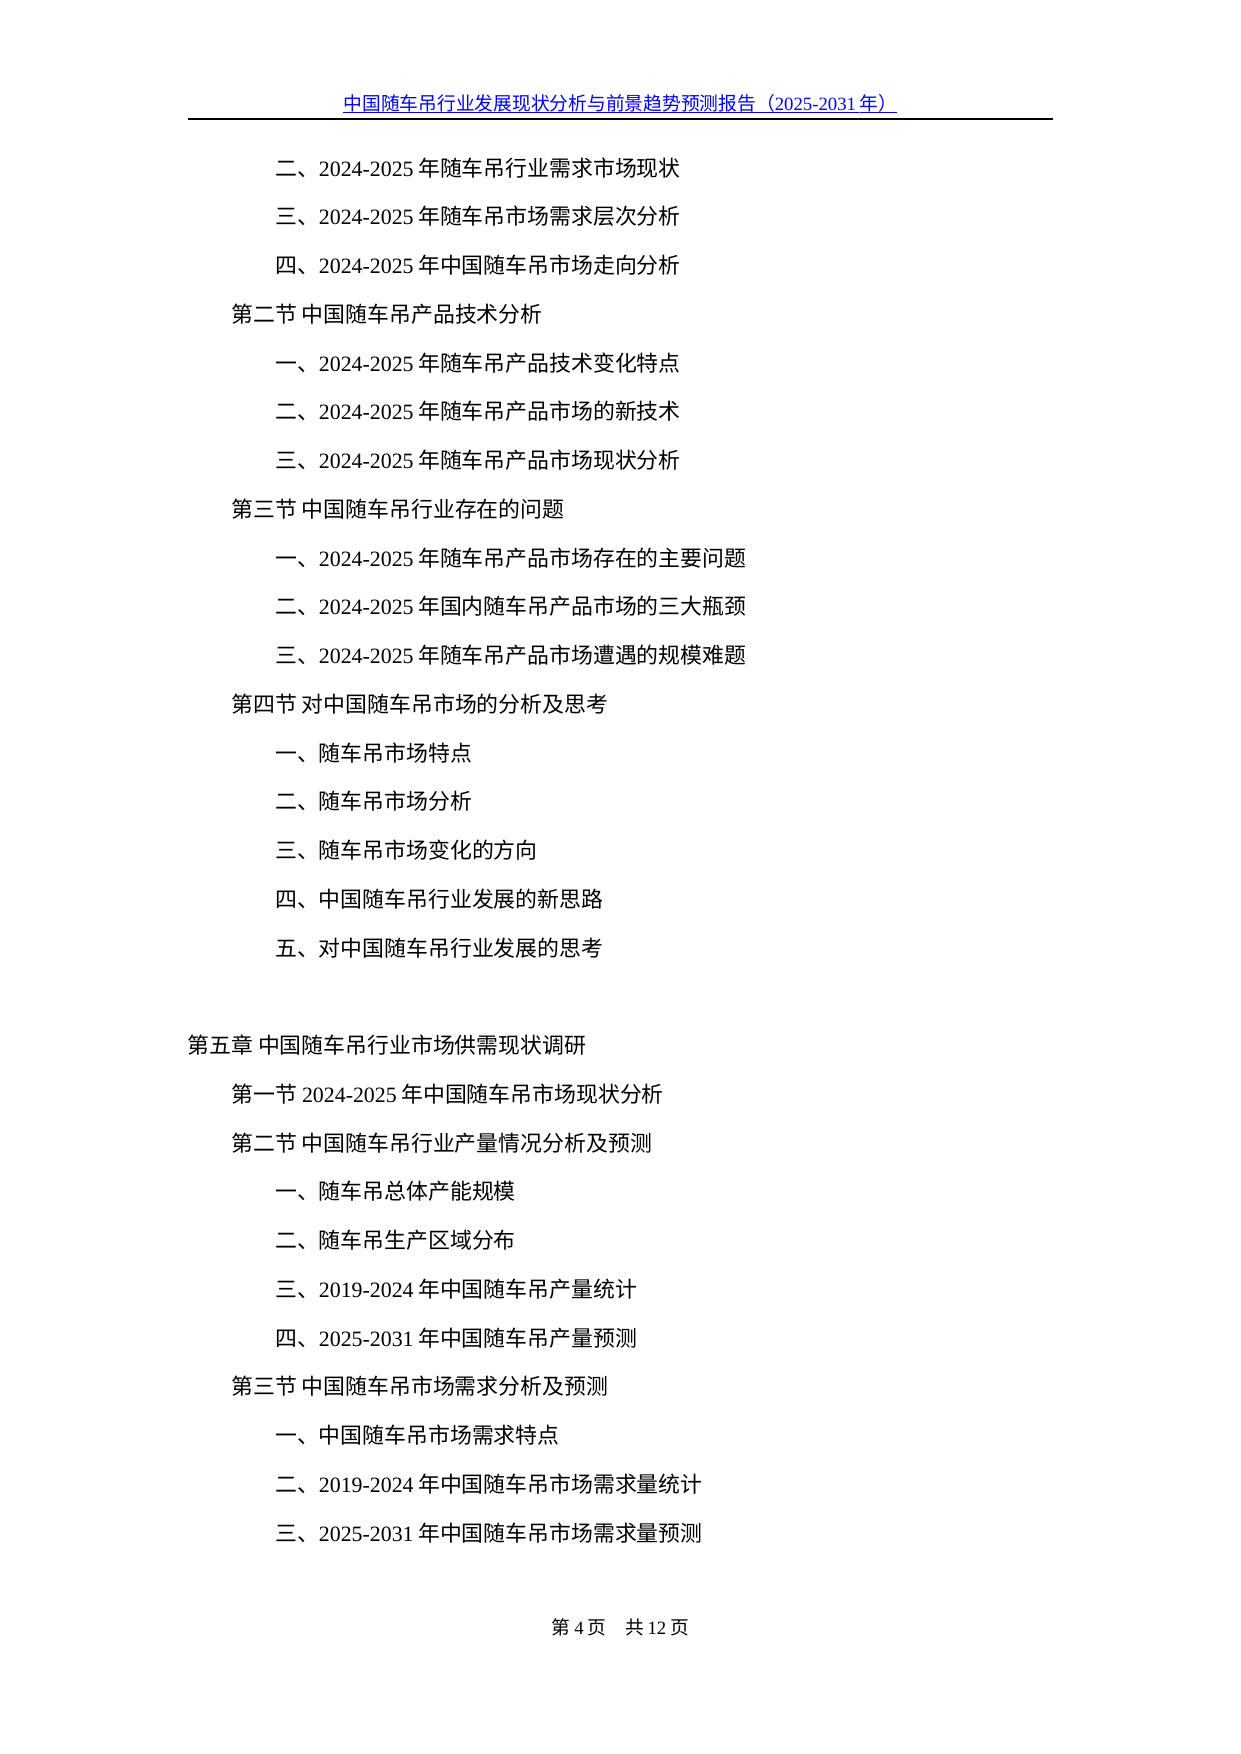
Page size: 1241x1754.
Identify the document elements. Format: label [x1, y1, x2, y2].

text [187, 150, 1053, 1548]
